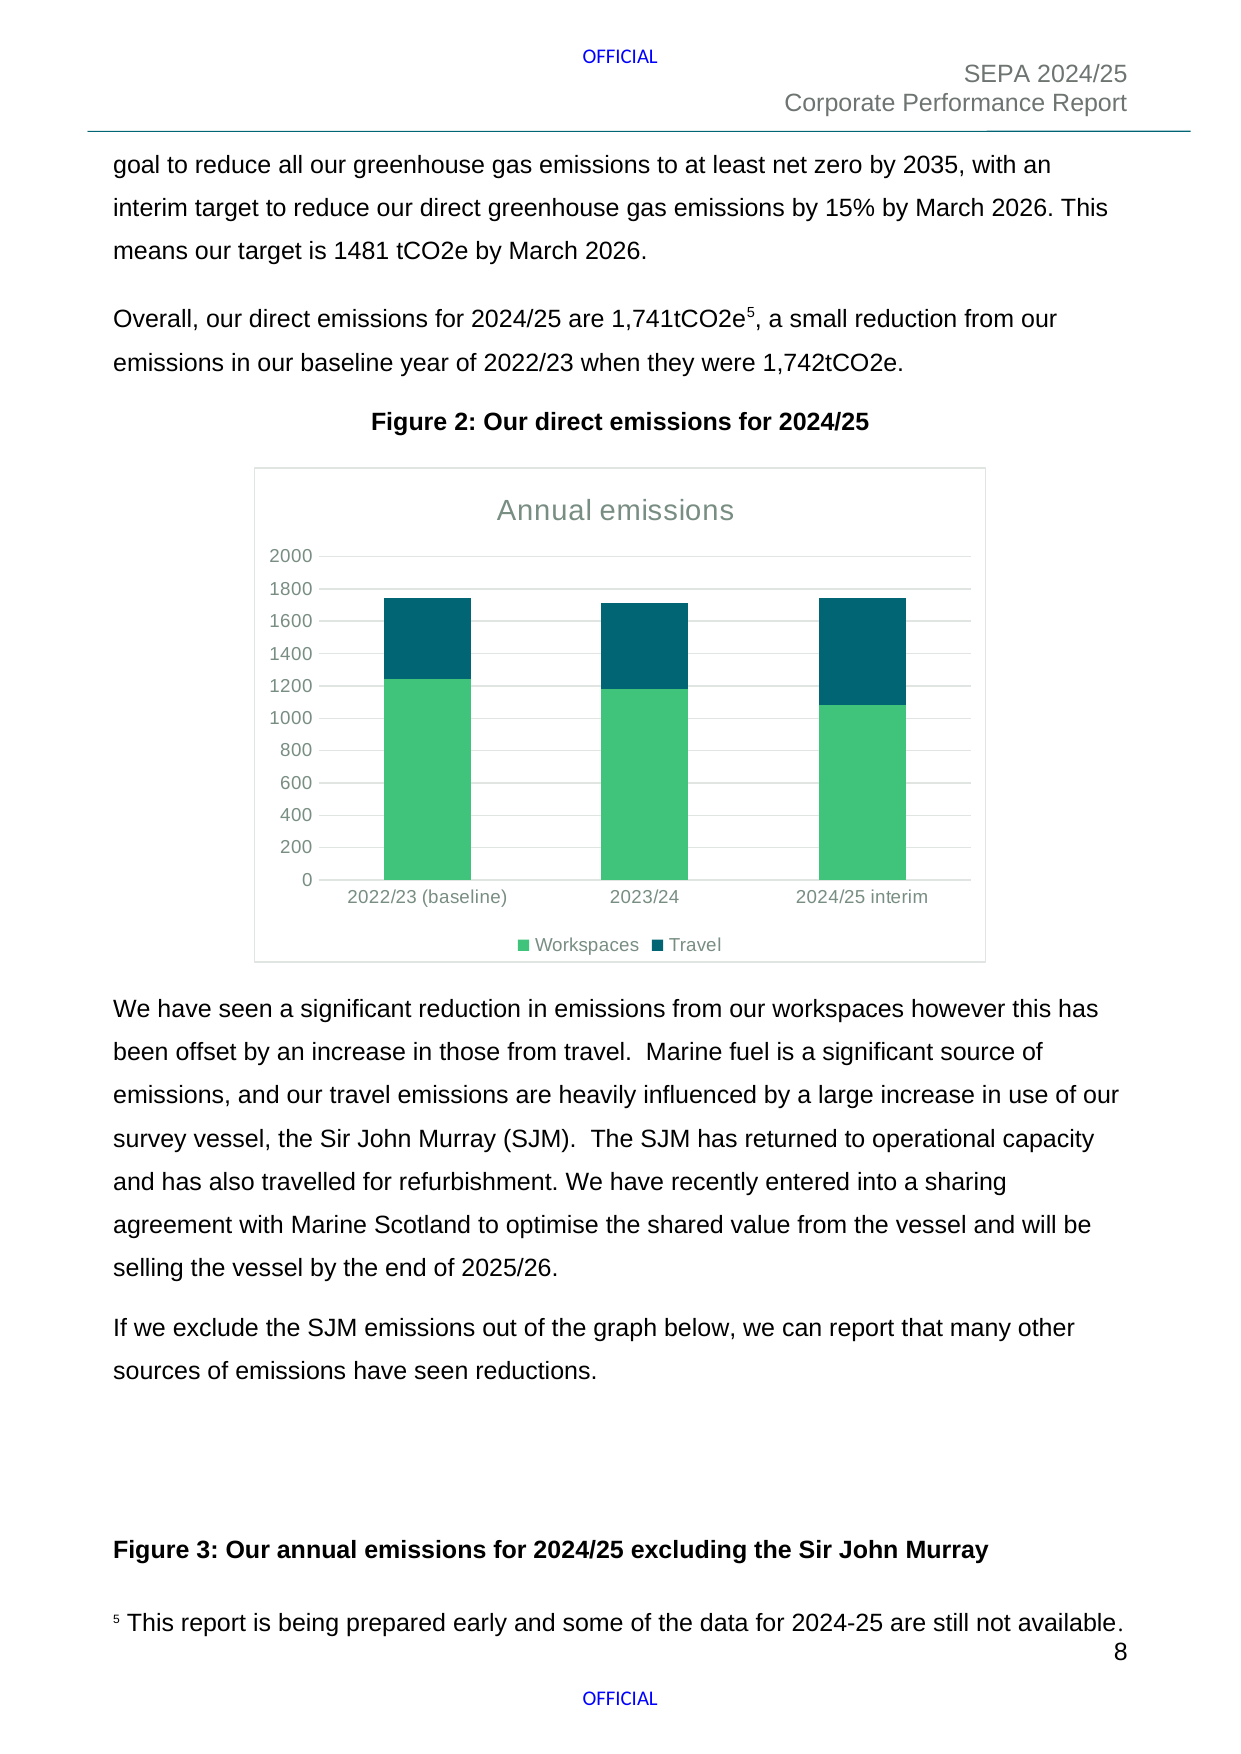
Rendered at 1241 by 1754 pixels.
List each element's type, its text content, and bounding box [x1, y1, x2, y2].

text If we exclude the SJM emissions out of the graph below, we can report that many other sources of emissions have seen reductions. [113, 1313, 1127, 1384]
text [113, 150, 1127, 265]
text Figure 3: Our annual emissions for 2024/25 excluding the Sir John Murray [113, 1535, 1127, 1564]
text Figure 2: Our direct emissions for 2024/25 [113, 407, 1127, 436]
text Overall, our direct emissions for 2024/25 are 1,741tCO2e, a small reduction from our emissions in our baseline year of 2022/23 when they were 1,742tCO2e. [113, 304, 1127, 376]
text We have seen a significant reduction in emissions from our workspaces however this has been offset by an increase in those from travel. Marine fuel is a significant source of emissions, and our travel emissions are heavily influenced by a large increase in use of our survey vessel, the Sir John Murray (SJM). The SJM has returned to operational capacity and has also travelled for refurbishment. We have recently entered into a sharing agreement with Marine Scotland to optimise the shared value from the vessel and will be selling the vessel by the end of 2025/26. [113, 994, 1127, 1282]
